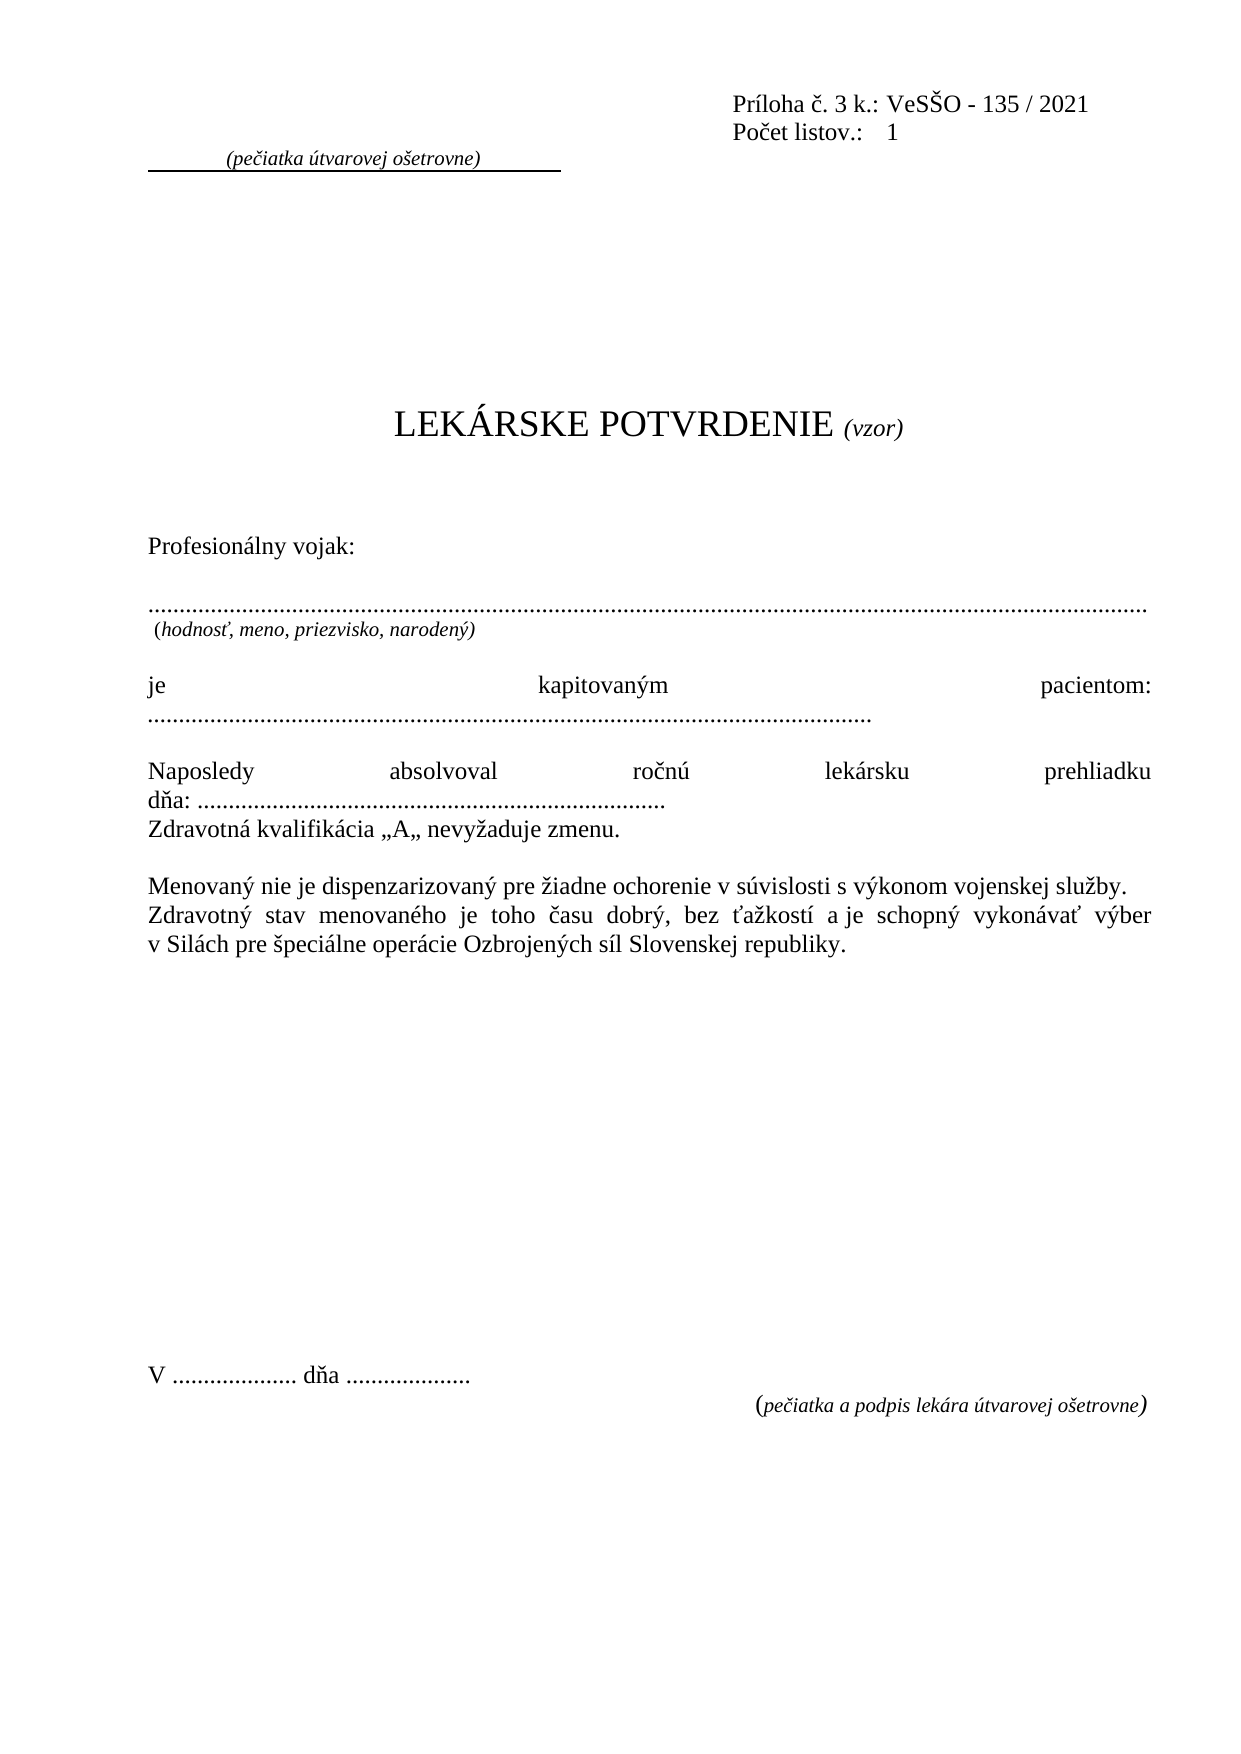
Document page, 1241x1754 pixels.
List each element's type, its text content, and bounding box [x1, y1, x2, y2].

text Naposledy absolvoval ročnú lekársku prehliadku dňa: ........................................................................... [148, 756, 1152, 814]
text (hodnosť, meno, priezvisko, narodený) [148, 617, 1152, 641]
text je kapitovaným pacientom: .................................................................................................................... [148, 670, 1152, 728]
text Zdravotná kvalifikácia „A„ nevyžaduje zmenu. [148, 814, 1152, 843]
text V .................... dňa .................... [148, 1360, 1152, 1389]
text Príloha č. 3 k.: VeSŠO - 135 / 2021 [732, 89, 1152, 117]
text Profesionálny vojak: [148, 531, 1152, 560]
text (pečiatka útvarovej ošetrovne) [148, 146, 561, 170]
text Zdravotný stav menovaného je toho času dobrý, bez ťažkostí a je schopný vykonávať výber v Silách pre špeciálne operácie Ozbrojených síl Slovenskej republiky. [148, 900, 1152, 958]
text ................................................................................................................................................................ [148, 589, 1152, 617]
text Menovaný nie je dispenzarizovaný pre žiadne ochorenie v súvislosti s výkonom vojenskej služby. [148, 871, 1152, 900]
text LEKÁRSKE POTVRDENIE (vzor) [148, 402, 1152, 445]
text (pečiatka a podpis lekára útvarovej ošetrovne) [753, 1389, 1152, 1418]
text Počet listov.: 1 [732, 117, 1152, 146]
